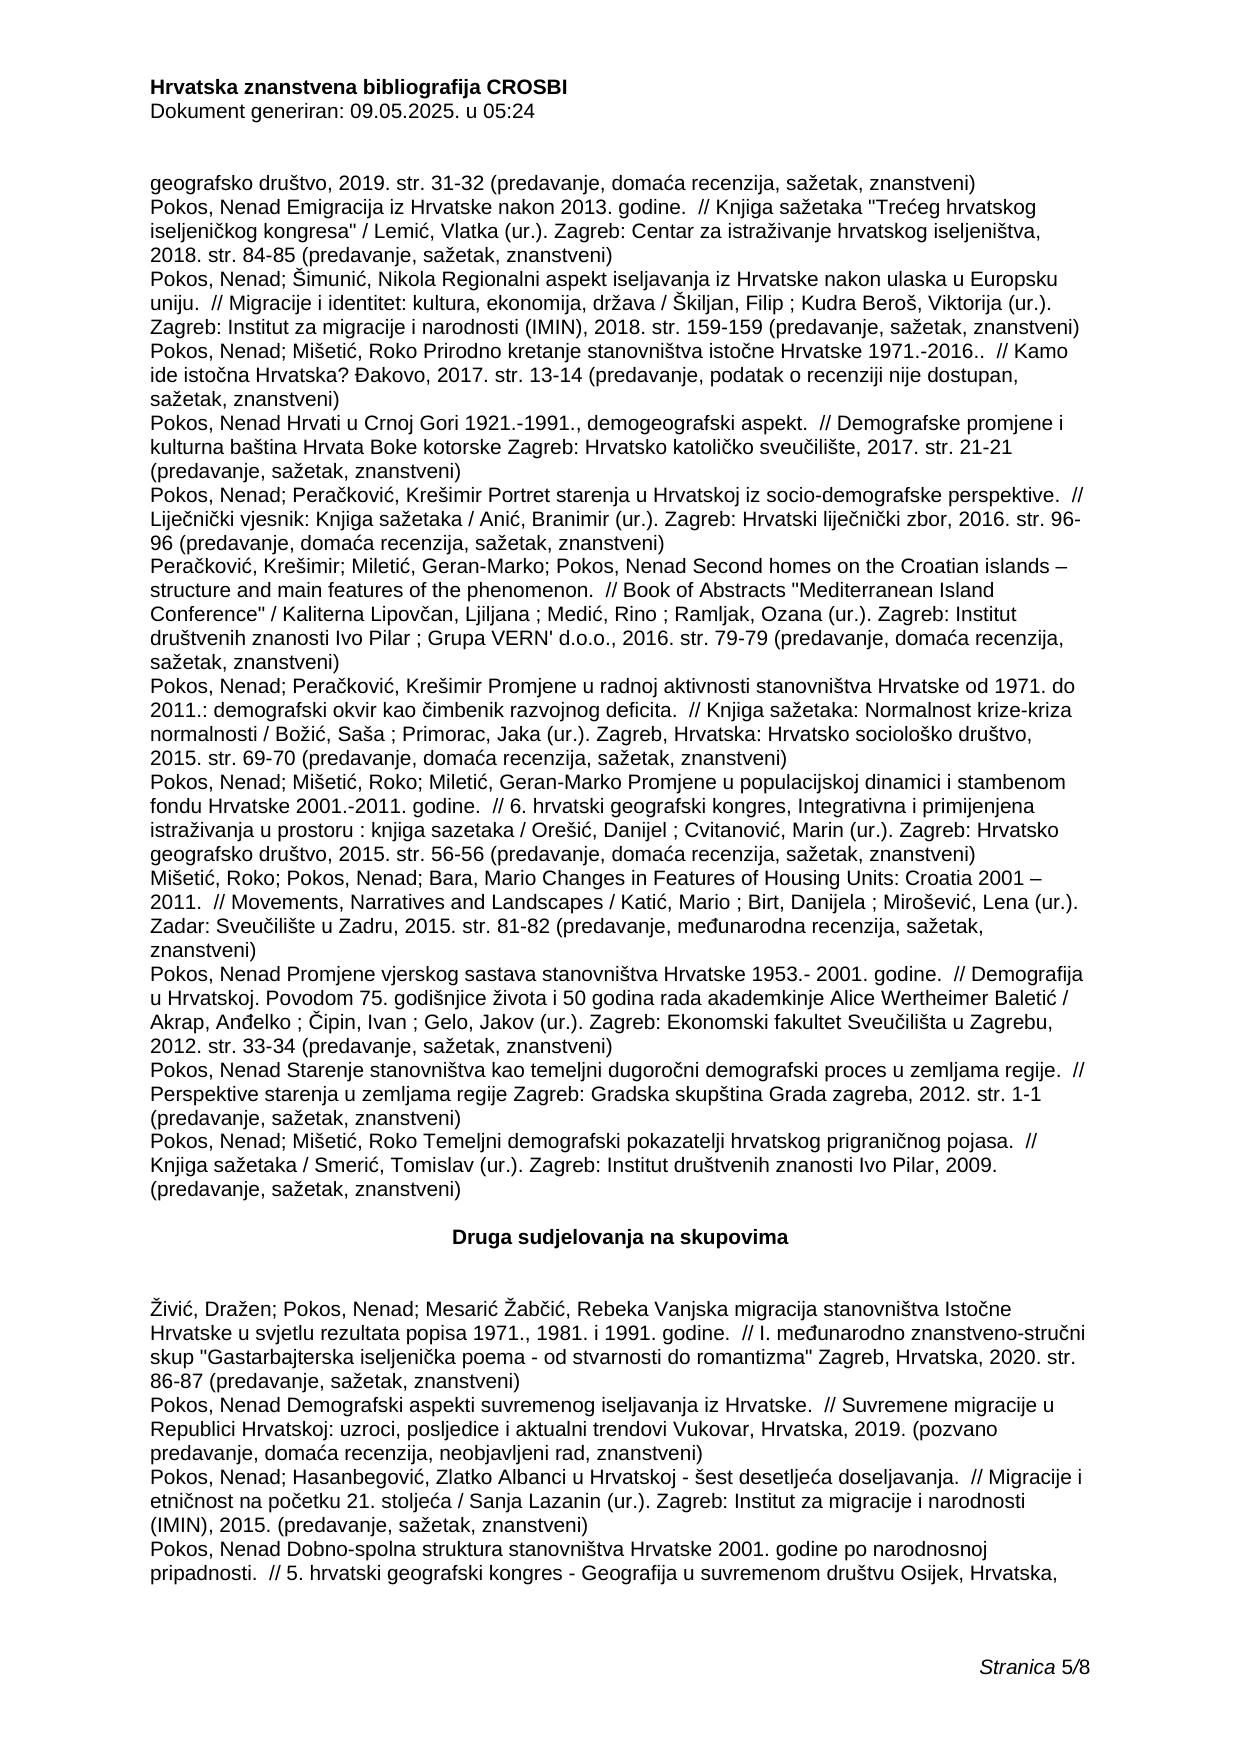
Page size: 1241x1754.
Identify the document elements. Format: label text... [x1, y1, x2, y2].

text Pokos, Nenad; Mišetić, Roko [150, 339, 1090, 411]
text Pokos, Nenad [150, 411, 1090, 482]
text Pokos, Nenad; Mišetić, Roko [150, 1129, 1090, 1201]
text Pokos, Nenad [150, 1537, 1090, 1584]
text Pokos, Nenad [150, 1393, 1090, 1465]
text Pokos, Nenad [150, 195, 1090, 267]
text Pokos, Nenad [150, 1057, 1090, 1129]
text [150, 171, 1090, 195]
text Pokos, Nenad; Mišetić, Roko; Miletić, Geran-Marko [150, 770, 1090, 866]
text Peračković, Krešimir; Miletić, Geran-Marko; Pokos, Nenad [150, 554, 1090, 674]
text Pokos, Nenad [150, 962, 1090, 1057]
text Živić, Dražen; Pokos, Nenad; Mesarić Žabčić, Rebeka [150, 1297, 1090, 1393]
subtitle Druga sudjelovanja na skupovima [150, 1225, 1090, 1249]
text Pokos, Nenad; Peračković, Krešimir [150, 482, 1090, 554]
text Mišetić, Roko; Pokos, Nenad; Bara, Mario [150, 866, 1090, 962]
text Pokos, Nenad; Šimunić, Nikola [150, 267, 1090, 339]
text Pokos, Nenad; Hasanbegović, Zlatko [150, 1465, 1090, 1537]
text Pokos, Nenad; Peračković, Krešimir [150, 674, 1090, 770]
